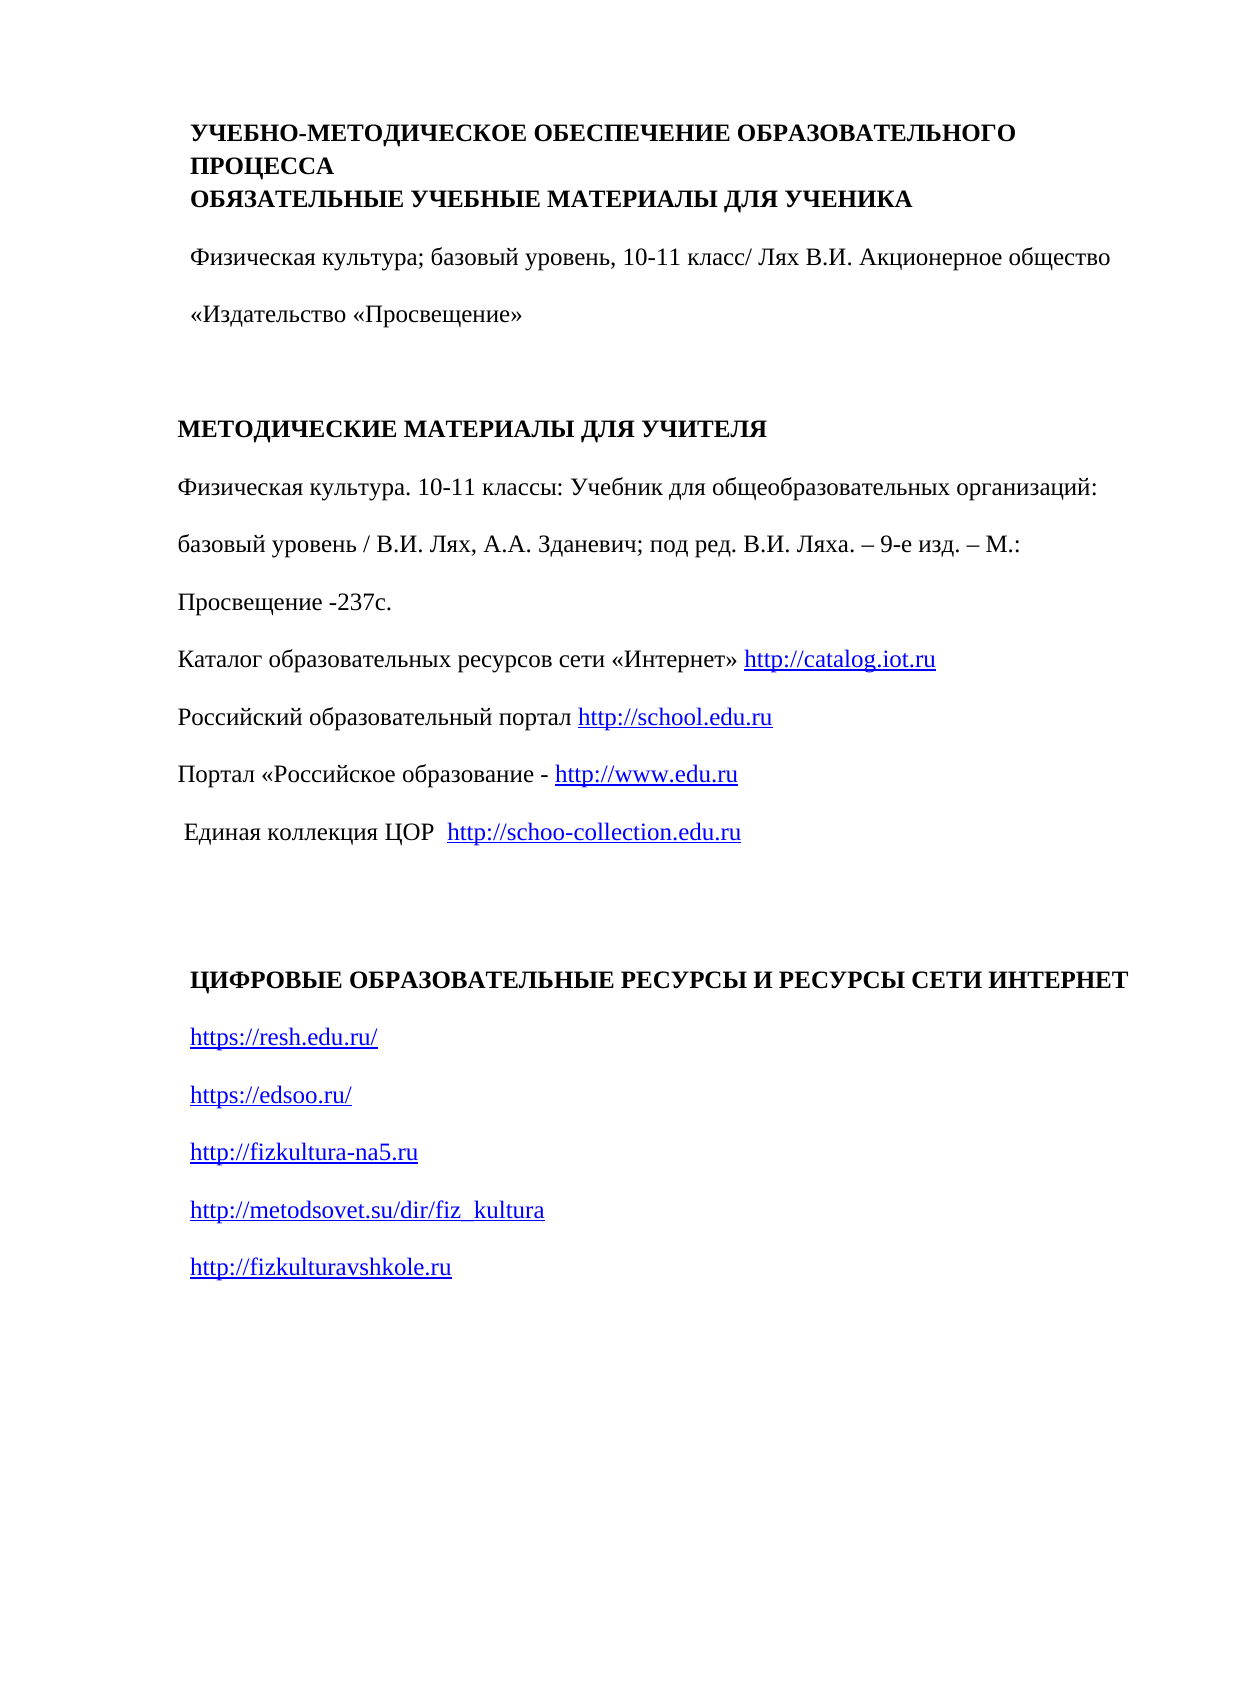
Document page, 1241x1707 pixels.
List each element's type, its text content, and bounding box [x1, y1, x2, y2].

text УЧЕБНО-МЕТОДИЧЕСКОЕ ОБЕСПЕЧЕНИЕ ОБРАЗОВАТЕЛЬНОГО ПРОЦЕССА [190, 118, 1152, 180]
text http://fizkulturavshkole.ru [190, 1252, 1152, 1281]
text Физическая культура; базовый уровень, 10-11 класс/ Лях В.И. Акционерное общество «Издательство «Просвещение» [190, 242, 1152, 328]
text ЦИФРОВЫЕ ОБРАЗОВАТЕЛЬНЫЕ РЕСУРСЫ И РЕСУРСЫ СЕТИ ИНТЕРНЕТ [190, 965, 1152, 993]
text Российский образовательный портал http://school.edu.ru [177, 702, 1152, 730]
text Портал «Российское образование - http://www.edu.ru [177, 759, 1152, 788]
text МЕТОДИЧЕСКИЕ МАТЕРИАЛЫ ДЛЯ УЧИТЕЛЯ [177, 414, 1152, 443]
text http://metodsovet.su/dir/fiz_kultura [190, 1195, 1152, 1223]
text http://fizkultura-na5.ru [190, 1137, 1152, 1166]
text https://edsoo.ru/ [190, 1080, 1152, 1108]
text https://resh.edu.ru/ [190, 1022, 1152, 1051]
text Каталог образовательных ресурсов сети «Интернет» http://catalog.iot.ru [177, 644, 1152, 673]
text Единая коллекция ЦОР http://schoo-collection.edu.ru [177, 817, 1152, 845]
text ОБЯЗАТЕЛЬНЫЕ УЧЕБНЫЕ МАТЕРИАЛЫ ДЛЯ УЧЕНИКА [190, 184, 1152, 213]
text Физическая культура. 10-11 классы: Учебник для общеобразовательных организаций: базовый уровень / В.И. Лях, А.А. Зданевич; под ред. В.И. Ляха. – 9-е изд. – М.: Просвещение -237с. [177, 472, 1152, 615]
